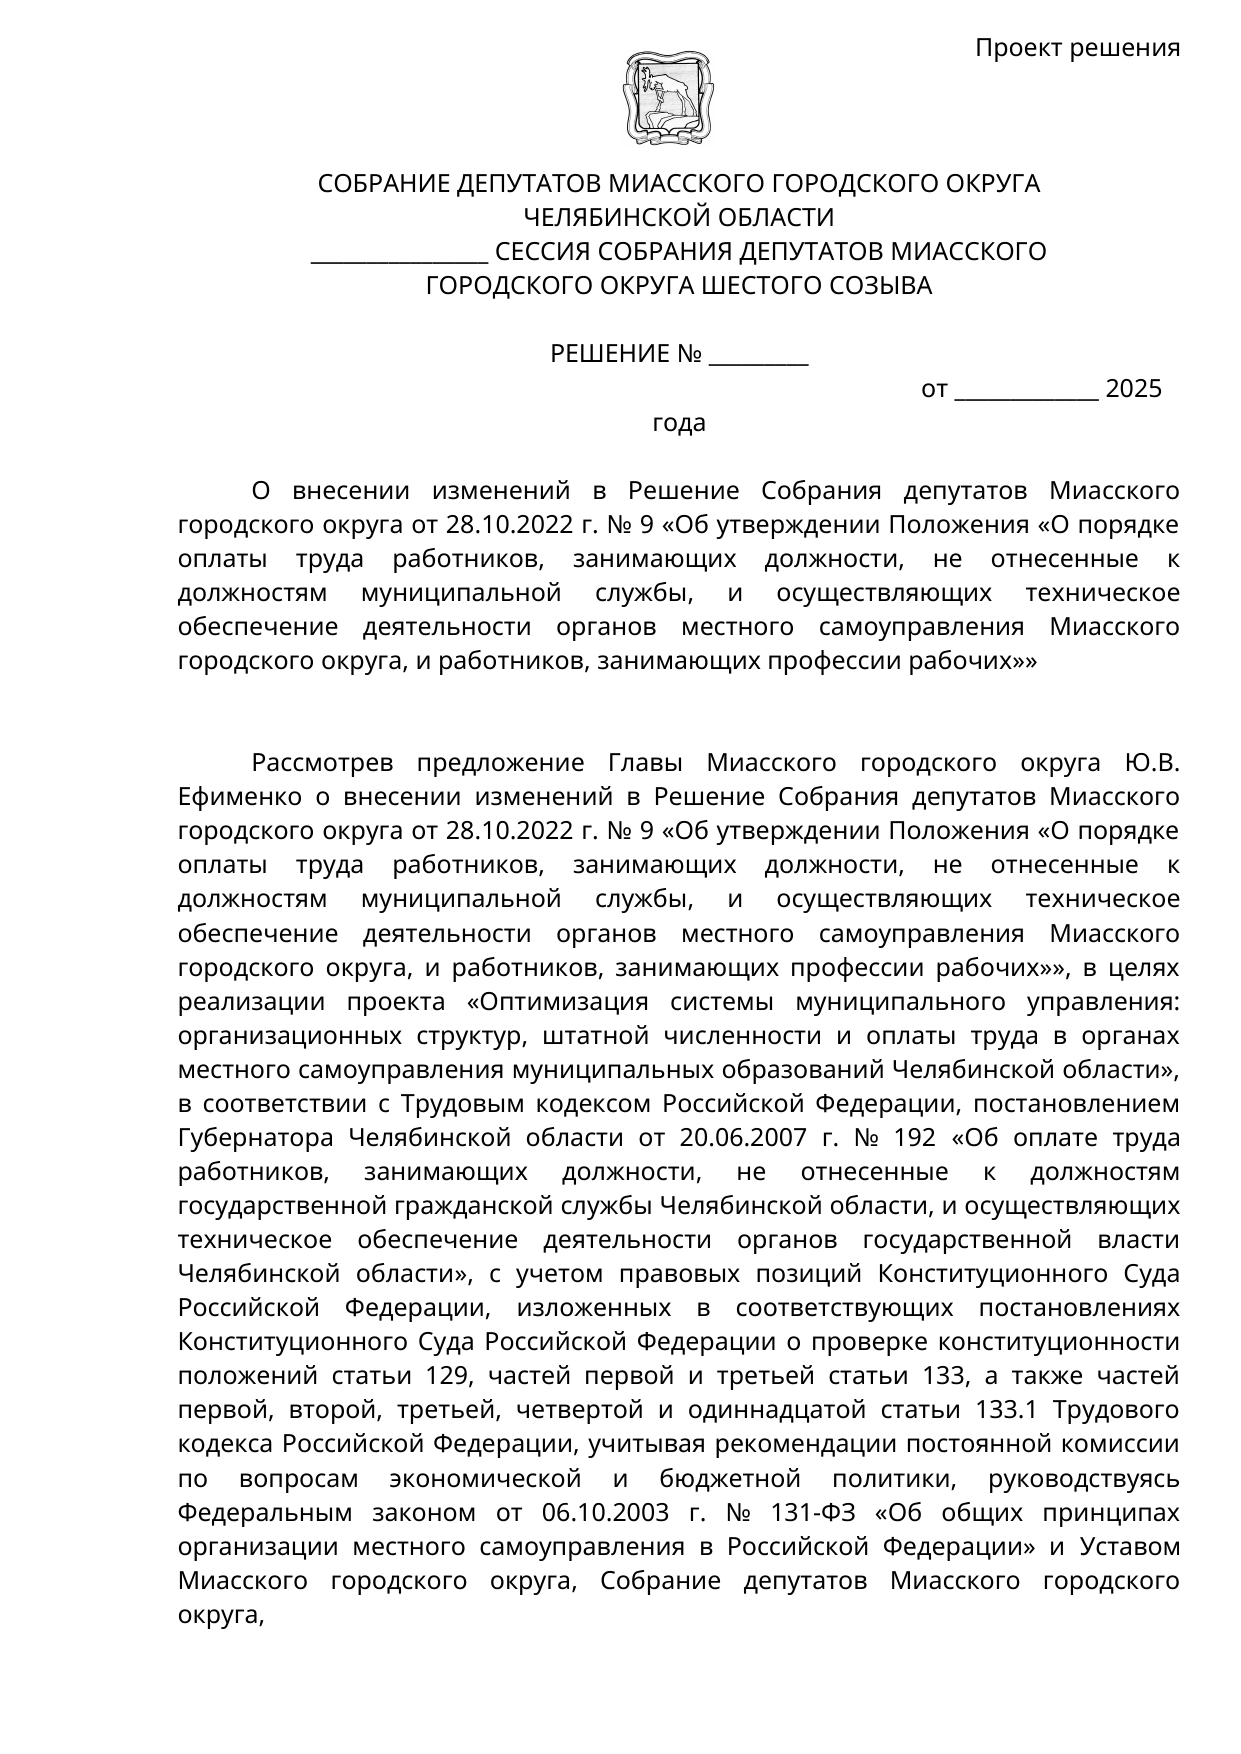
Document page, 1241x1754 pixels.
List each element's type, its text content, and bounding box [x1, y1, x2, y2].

text Проект решения [177, 29, 1181, 64]
text РЕШЕНИЕ № _________ [177, 336, 1181, 370]
text О внесении изменений в Решение Собрания депутатов Миасского городского округа от 28.10.2022 г. № 9 «Об утверждении Положения «О порядке оплаты труда работников, занимающих должности, не отнесенные к должностям муниципальной службы, и осуществляющих техническое обеспечение деятельности органов местного самоуправления Миасского городского округа, и работников, занимающих профессии рабочих»» [177, 472, 1181, 677]
text от _____________ 2025 года [177, 370, 1181, 438]
text Рассмотрев предложение Главы Миасского городского округа Ю.В. Ефименко о внесении изменений в Решение Собрания депутатов Миасского городского округа от 28.10.2022 г. № 9 «Об утверждении Положения «О порядке оплаты труда работников, занимающих должности, не отнесенные к должностям муниципальной службы, и осуществляющих техническое обеспечение деятельности органов местного самоуправления Миасского городского округа, и работников, занимающих профессии рабочих»», в целях реализации проекта «Оптимизация системы муниципального управления: организационных структур, штатной численности и оплаты труда в органах местного самоуправления муниципальных образований Челябинской области», в соответствии с Трудовым кодексом Российской Федерации, постановлением Губернатора Челябинской области от 20.06.2007 г. № 192 «Об оплате труда работников, занимающих должности, не отнесенные к должностям государственной гражданской службы Челябинской области, и осуществляющих техническое обеспечение деятельности органов государственной власти Челябинской области», с учетом правовых позиций Конституционного Суда Российской Федерации, изложенных в соответствующих постановлениях Конституционного Суда Российской Федерации о проверке конституционности положений статьи 129, частей первой и третьей статьи 133, а также частей первой, второй, третьей, четвертой и одиннадцатой статьи 133.1 Трудового кодекса Российской Федерации, учитывая рекомендации постоянной комиссии по вопросам экономической и бюджетной политики, руководствуясь Федеральным законом от 06.10.2003 г. № 131-ФЗ «Об общих принципах организации местного самоуправления в Российской Федерации» и Уставом Миасского городского округа, Собрание депутатов Миасского городского округа, [177, 745, 1181, 1631]
text ГОРОДСКОГО ОКРУГА ШЕСТОГО СОЗЫВА [177, 268, 1181, 302]
text ________________ СЕССИЯ СОБРАНИЯ ДЕПУТАТОВ МИАССКОГО [177, 234, 1181, 268]
text ЧЕЛЯБИНСКОЙ ОБЛАСТИ [177, 200, 1181, 234]
text СОБРАНИЕ ДЕПУТАТОВ МИАССКОГО ГОРОДСКОГО ОКРУГА [177, 166, 1181, 200]
picture [621, 64, 716, 148]
